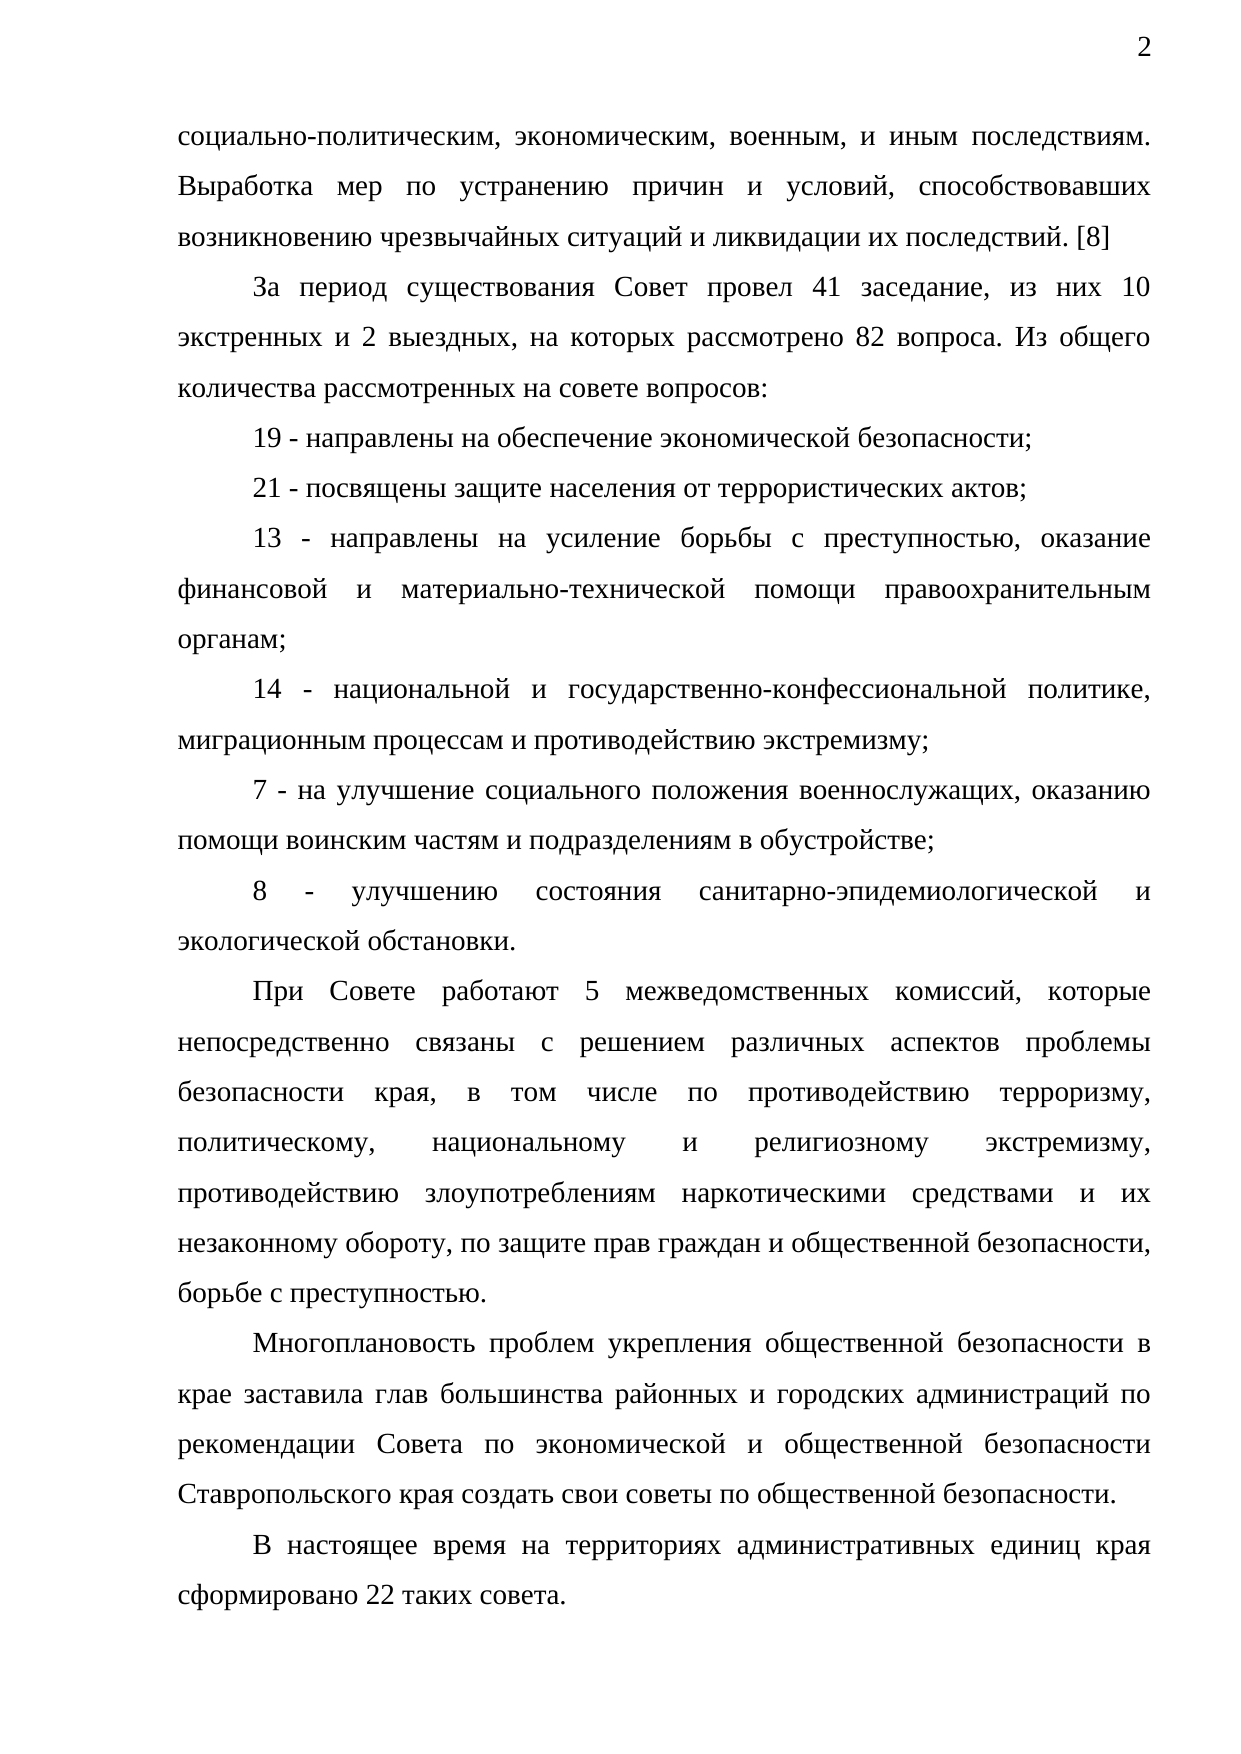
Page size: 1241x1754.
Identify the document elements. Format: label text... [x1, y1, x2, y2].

text Многоплановость проблем укрепления общественной безопасности в крае заставила глав большинства районных и городских администраций по рекомендации Совета по экономической и общественной безопасности Ставропольского края создать свои советы по общественной безопасности. [177, 1326, 1152, 1510]
text При Совете работают 5 межведомственных комиссий, которые непосредственно связаны с решением различных аспектов проблемы безопасности края, в том числе по противодействию терроризму, политическому, национальному и религиозному экстремизму, противодействию злоупотреблениям наркотическими средствами и их незаконному обороту, по защите прав граждан и общественной безопасности, борьбе с преступностью. [177, 973, 1152, 1309]
text За период существования Совет провел 41 заседание, из них 10 экстренных и 2 выездных, на которых рассмотрено 82 вопроса. Из общего количества рассмотренных на совете вопросов: [177, 269, 1152, 403]
text 7 - на улучшение социального положения военнослужащих, оказанию помощи воинским частям и подразделениям в обустройстве; [177, 772, 1152, 856]
text 8 - улучшению состояния санитарно-эпидемиологической и экологической обстановки. [177, 873, 1152, 957]
text 21 - посвящены защите населения от террористических актов; [177, 470, 1152, 504]
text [177, 118, 1152, 252]
text 13 - направлены на усиление борьбы с преступностью, оказание финансовой и материально-технической помощи правоохранительным органам; [177, 521, 1152, 655]
text В настоящее время на территориях административных единиц края сформировано 22 таких совета. [177, 1527, 1152, 1611]
text 19 - направлены на обеспечение экономической безопасности; [177, 420, 1152, 453]
text 14 - национальной и государственно-конфессиональной политике, миграционным процессам и противодействию экстремизму; [177, 672, 1152, 755]
